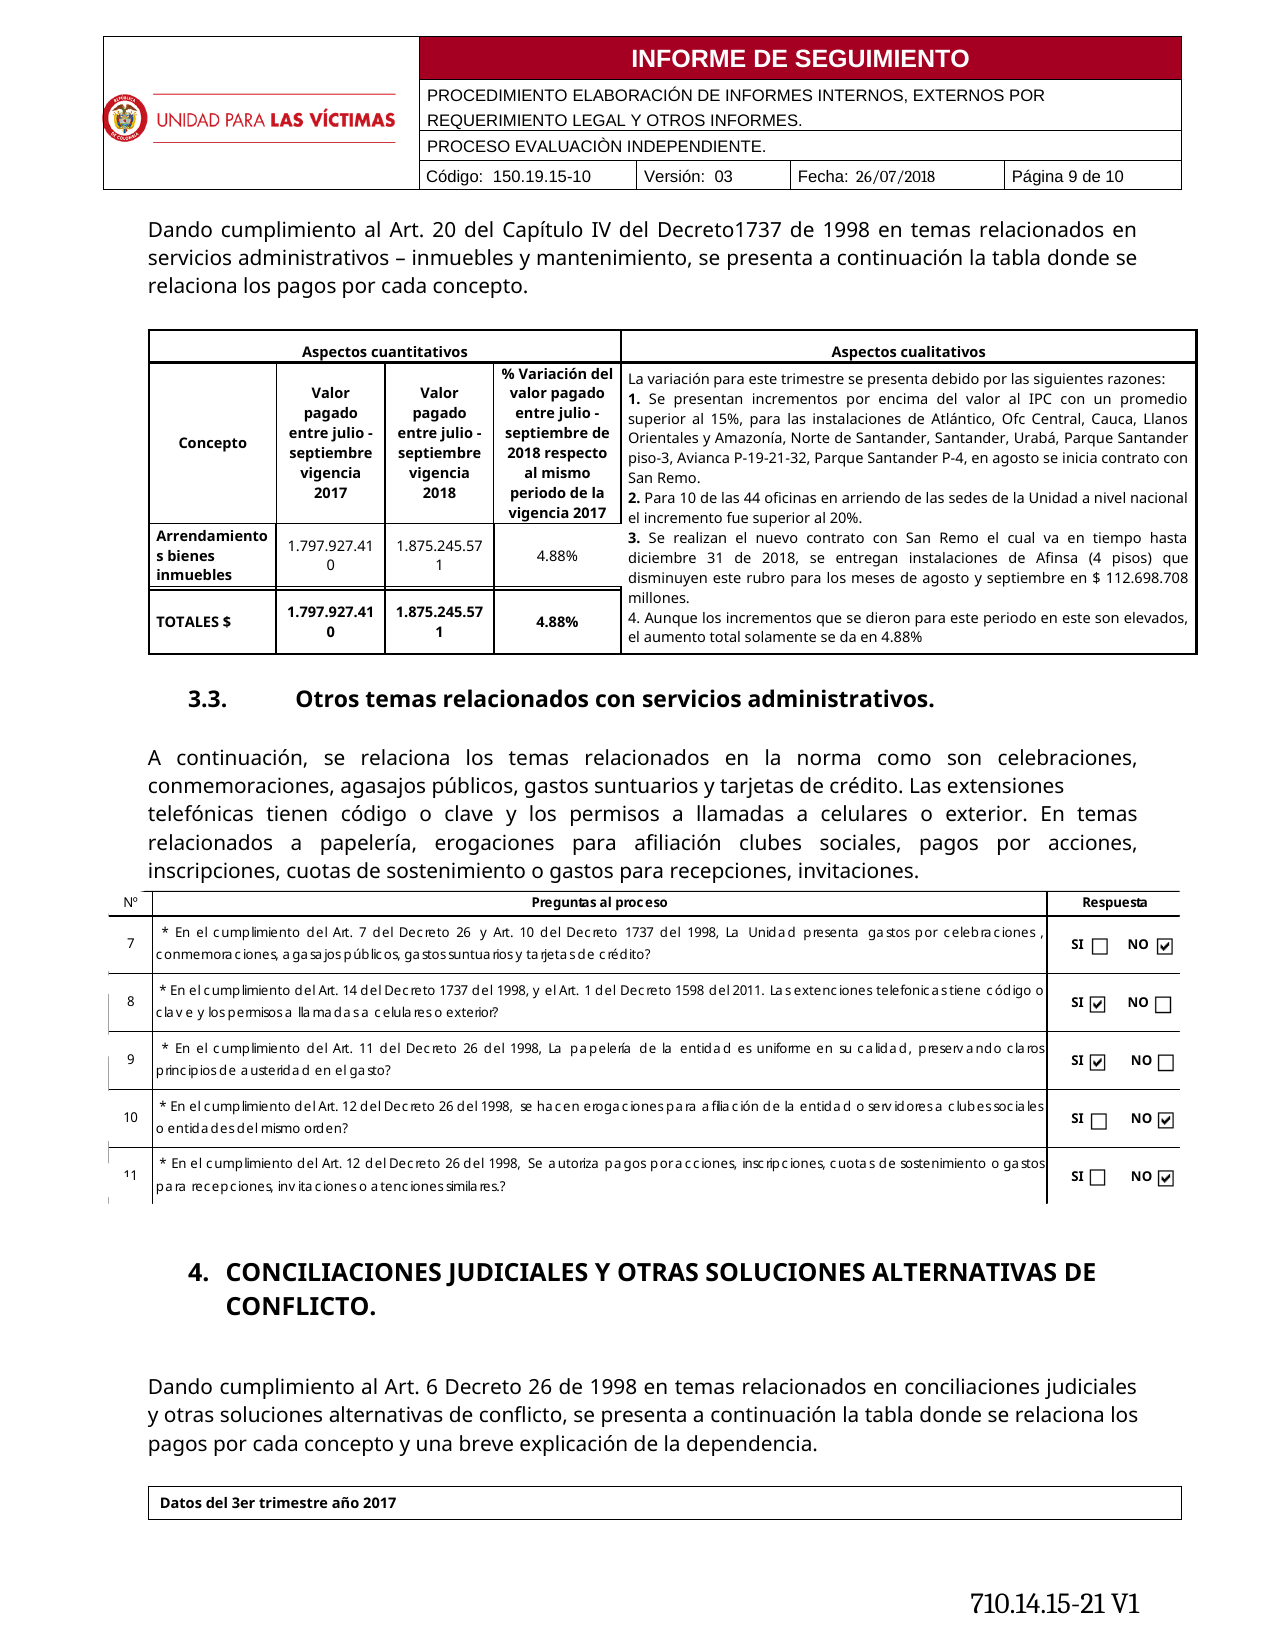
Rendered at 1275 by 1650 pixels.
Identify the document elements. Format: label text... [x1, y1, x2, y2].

table_cell Concepto [150, 364, 276, 523]
text Dando cumplimiento al Art. 20 del Capítulo IV del Decreto1737 de 1998 en temas relacionados en servicios administrativos – inmuebles y mantenimiento, se presenta a continuación la tabla donde se relaciona los pagos por cada concepto. [148, 215, 1139, 300]
subtitle CONCILIACIONES JUDICIALES Y OTRAS SOLUCIONES ALTERNATIVAS DE CONFLICTO. [188, 1254, 1139, 1323]
table_cell 1.875.245.571 [386, 524, 493, 586]
table_cell La variación para este trimestre se presenta debido por las siguientes razones: 1. Se presentan incrementos por encima del valor al IPC con un promedio superior al 15%, para las instalaciones de Atlántico, Ofc Central, Cauca, Llanos Orientales y Amazonía, Norte de Santander, Santander, Urabá, Parque Santander piso-3, Avianca P-19-21-32, Parque Santander P-4, en agosto se inicia contrato con San Remo. 2. Para 10 de las 44 oficinas en arriendo de las sedes de la Unidad a nivel nacional el incremento fue superior al 20%. 3. Se realizan el nuevo contrato con San Remo el cual va en tiempo hasta diciembre 31 de 2018, se entregan instalaciones de Afinsa (4 pisos) que disminuyen este rubro para los meses de agosto y septiembre en $ 112.698.708 millones. 4. Aunque los incrementos que se dieron para este periodo en este son elevados, el aumento total solamente se da en 4.88% [621, 364, 1195, 652]
table_cell TOTALES $ [150, 591, 275, 652]
table_header Aspectos cualitativos [622, 331, 1195, 361]
table_cell Valor pagado entre julio - septiembre vigencia 2018 [386, 364, 493, 523]
table_cell Arrendamientos bienes inmuebles [150, 524, 275, 586]
table_cell Valor pagado entre julio - septiembre vigencia 2017 [277, 364, 384, 523]
picture [93, 77, 103, 160]
table_cell 4.88% [495, 524, 621, 586]
text A continuación, se relaciona los temas relacionados en la norma como son celebraciones, conmemoraciones, agasajos públicos, gastos suntuarios y tarjetas de crédito. Las extensiones [148, 743, 1139, 799]
table_header Datos del 3er trimestre año 2017 [149, 1487, 1181, 1519]
table_cell 4.88% [495, 591, 620, 652]
table_header Aspectos cuantitativos [150, 331, 620, 361]
table_cell 1.797.927.410 [277, 591, 384, 652]
table_cell 1.797.927.410 [277, 524, 384, 586]
text Dando cumplimiento al Art. 6 Decreto 26 de 1998 en temas relacionados en conciliaciones judiciales y otras soluciones alternativas de conflicto, se presenta a continuación la tabla donde se relaciona los pagos por cada concepto y una breve explicación de la dependencia. [148, 1372, 1139, 1457]
picture [104, 77, 413, 160]
text telefónicas tienen código o clave y los permisos a llamadas a celulares o exterior. En temas relacionados a papelería, erogaciones para afiliación clubes sociales, pagos por acciones, inscripciones, cuotas de sostenimiento o gastos para recepciones, invitaciones. [148, 799, 1139, 885]
table_cell % Variación del valor pagado entre julio - septiembre de 2018 respecto al mismo periodo de la vigencia 2017 [494, 364, 620, 523]
subtitle Otros temas relacionados con servicios administrativos. [188, 683, 1139, 714]
table_cell 1.875.245.571 [386, 591, 493, 652]
